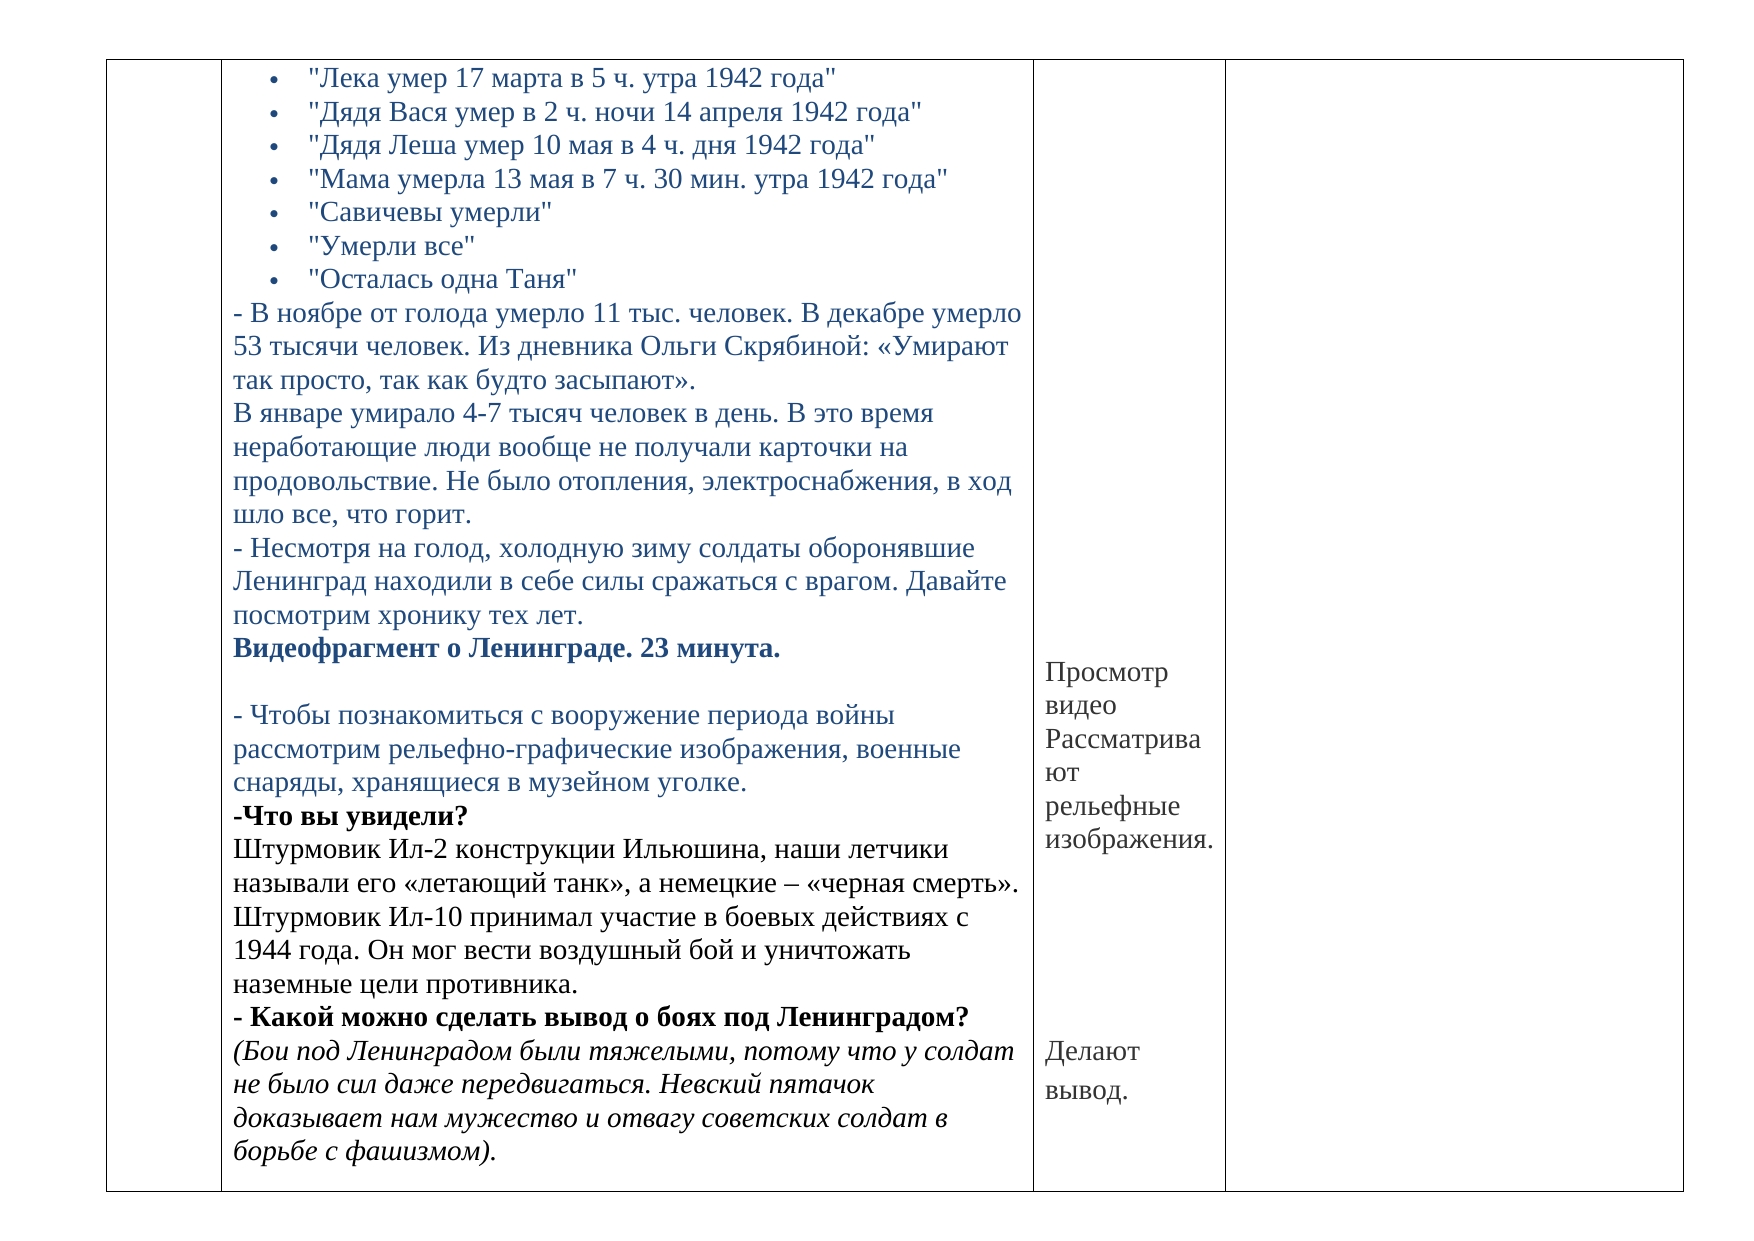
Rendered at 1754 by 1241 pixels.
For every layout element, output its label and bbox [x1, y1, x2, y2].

table_cell [1034, 60, 1225, 1191]
table_cell [1226, 60, 1683, 1191]
table_cell [107, 60, 221, 1191]
table_cell [222, 60, 1033, 1191]
